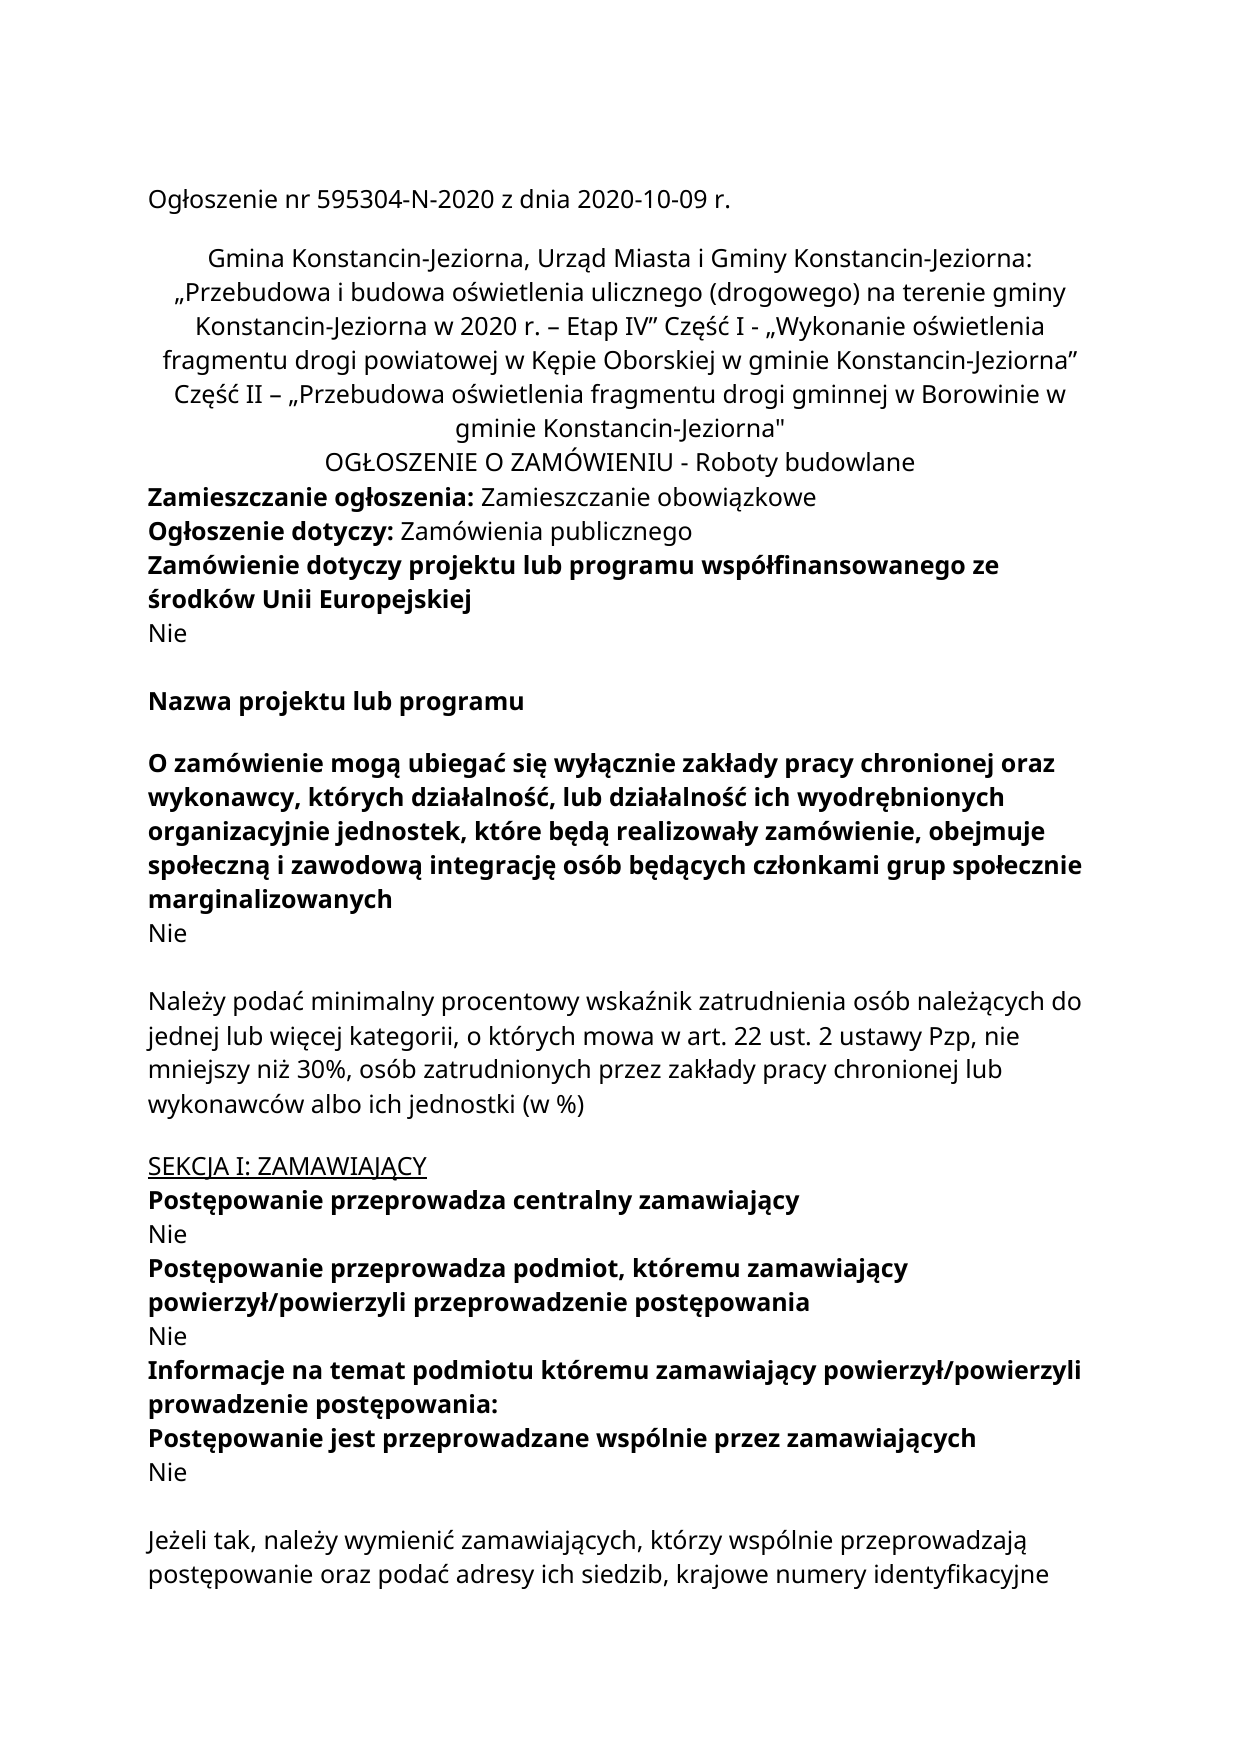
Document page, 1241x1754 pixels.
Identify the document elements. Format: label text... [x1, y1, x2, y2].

text Postępowanie przeprowadza centralny zamawiający [148, 1182, 1093, 1216]
text Gmina Konstancin-Jeziorna, Urząd Miasta i Gminy Konstancin-Jeziorna: „Przebudowa i budowa oświetlenia ulicznego (drogowego) na terenie gminy Konstancin-Jeziorna w 2020 r. – Etap IV” Część I - „Wykonanie oświetlenia fragmentu drogi powiatowej w Kępie Oborskiej w gminie Konstancin-Jeziorna” Część II – „Przebudowa oświetlenia fragmentu drogi gminnej w Borowinie w gminie Konstancin-Jeziorna" OGŁOSZENIE O ZAMÓWIENIU - Roboty budowlane [148, 241, 1093, 479]
text O zamówienie mogą ubiegać się wyłącznie zakłady pracy chronionej oraz wykonawcy, których działalność, lub działalność ich wyodrębnionych organizacyjnie jednostek, które będą realizowały zamówienie, obejmuje społeczną i zawodową integrację osób będących członkami grup społecznie marginalizowanych [148, 746, 1093, 916]
text Nie [148, 615, 1093, 649]
text Zamówienie dotyczy projektu lub programu współfinansowanego ze środków Unii Europejskiej [148, 547, 1093, 615]
text Ogłoszenie nr 595304-N-2020 z dnia 2020-10-09 r. [148, 148, 1093, 216]
text Informacje na temat podmiotu któremu zamawiający powierzył/powierzyli prowadzenie postępowania: Postępowanie jest przeprowadzane wspólnie przez zamawiających [148, 1353, 1093, 1455]
text Nie [148, 916, 1093, 950]
text SEKCJA I: ZAMAWIAJĄCY [148, 1148, 1093, 1182]
text Należy podać minimalny procentowy wskaźnik zatrudnienia osób należących do jednej lub więcej kategorii, o których mowa w art. 22 ust. 2 ustawy Pzp, nie mniejszy niż 30%, osób zatrudnionych przez zakłady pracy chronionej lub wykonawców albo ich jednostki (w %) [148, 950, 1093, 1148]
text Nazwa projektu lub programu [148, 649, 1093, 746]
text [148, 1489, 1093, 1591]
text Nie [148, 1216, 1093, 1251]
text Nie [148, 1455, 1093, 1489]
text Postępowanie przeprowadza podmiot, któremu zamawiający powierzył/powierzyli przeprowadzenie postępowania [148, 1251, 1093, 1319]
text Nie [148, 1319, 1093, 1353]
text Ogłoszenie dotyczy: Zamówienia publicznego [148, 513, 1093, 547]
text Zamieszczanie ogłoszenia: Zamieszczanie obowiązkowe [148, 479, 1093, 513]
